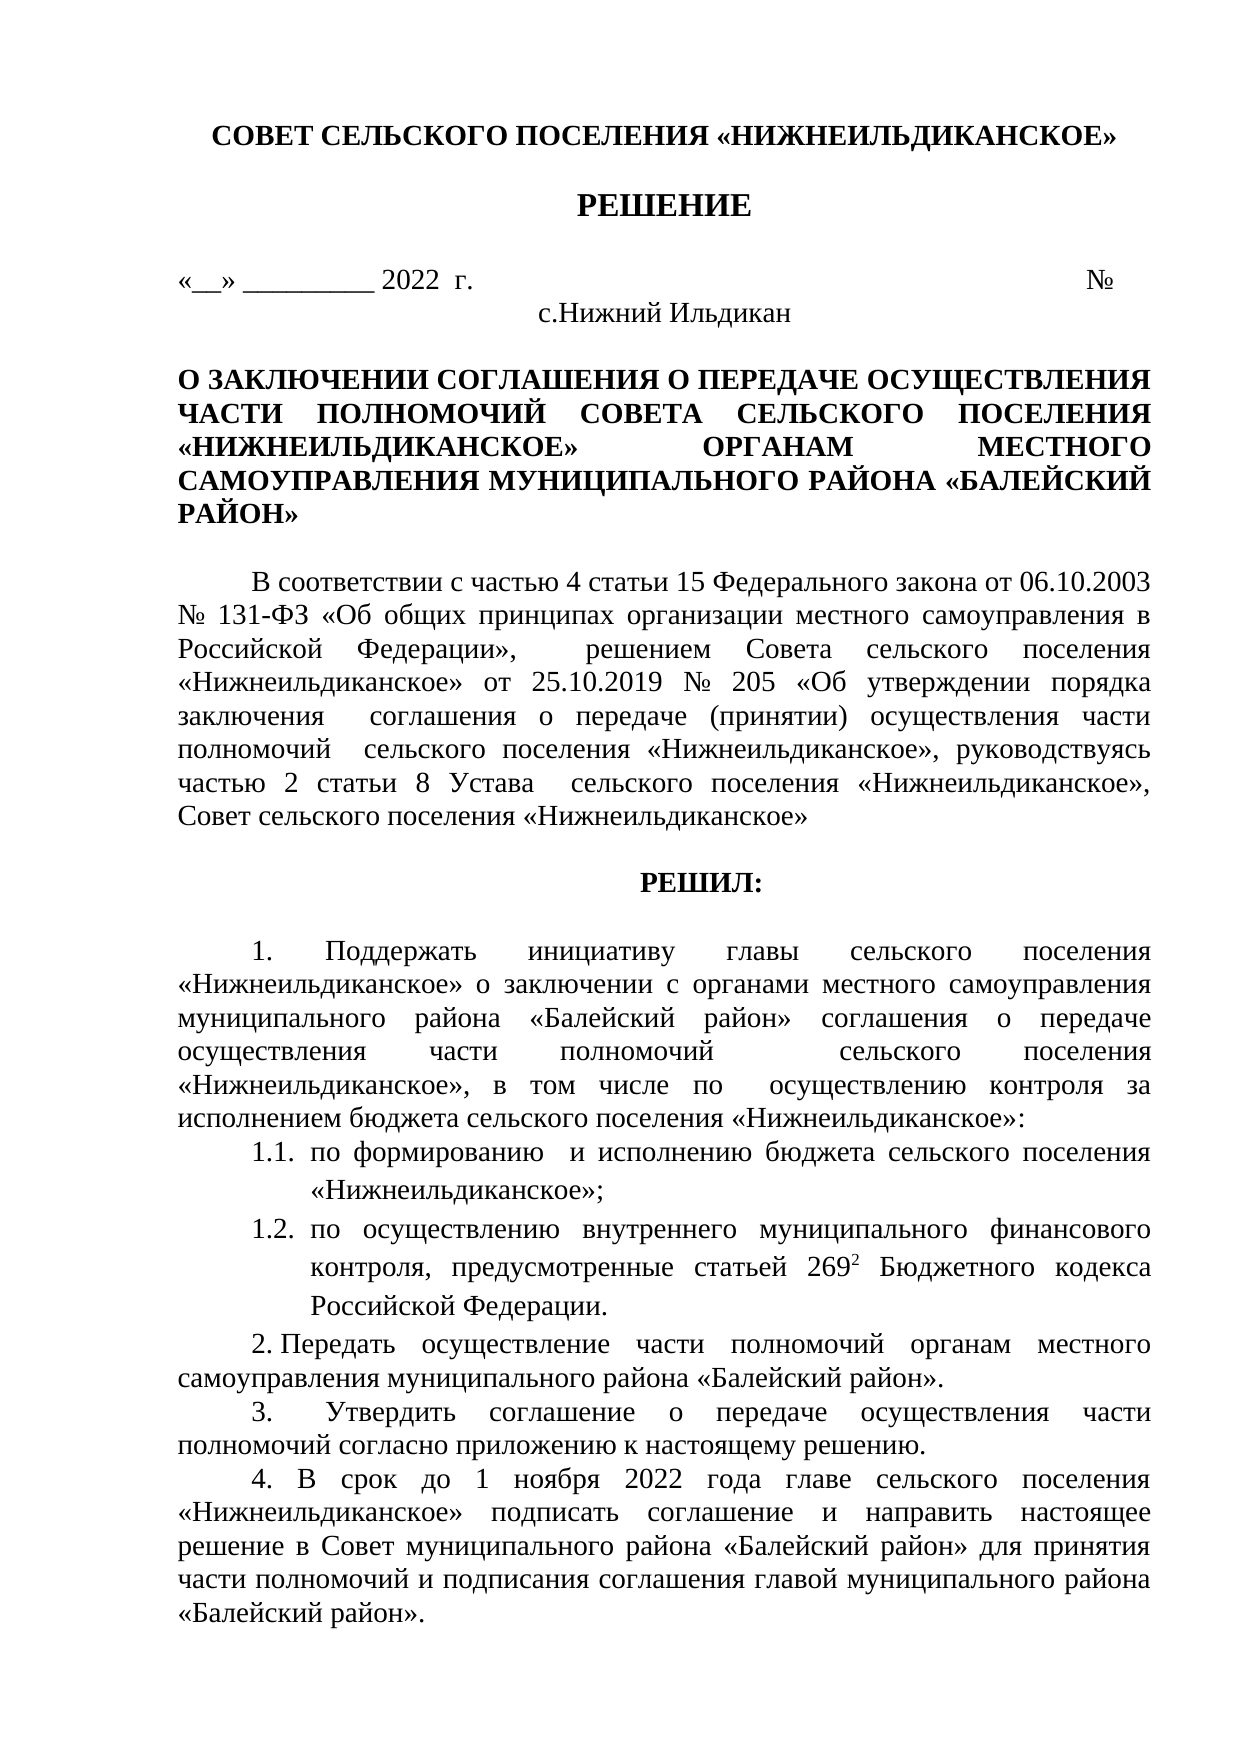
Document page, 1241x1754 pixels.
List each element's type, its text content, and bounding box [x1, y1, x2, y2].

title РЕШИЛ: [177, 866, 1152, 899]
text СОВЕТ СЕЛЬСКОГО ПОСЕЛЕНИЯ «НИЖНЕИЛЬДИКАНСКОЕ» [177, 118, 1152, 152]
list по осуществлению внутреннего муниципального финансового контроля, предусмотренные статьей 2692 Бюджетного кодекса Российской Федерации. [251, 1211, 1152, 1322]
text с.Нижний Ильдикан [177, 295, 1152, 329]
text О ЗАКЛЮЧЕНИИ СОГЛАШЕНИЯ О ПЕРЕДАЧЕ ОСУЩЕСТВЛЕНИЯ ЧАСТИ ПОЛНОМОЧИЙ СОВЕТА СЕЛЬСКОГО ПОСЕЛЕНИЯ «НИЖНЕИЛЬДИКАНСКОЕ» ОРГАНАМ МЕСТНОГО САМОУПРАВЛЕНИЯ МУНИЦИПАЛЬНОГО РАЙОНА «БАЛЕЙСКИЙ РАЙОН» [177, 362, 1152, 530]
text 2. Передать осуществление части полномочий органам местного самоуправления муниципального района «Балейский район». [177, 1327, 1152, 1394]
title Утвердить соглашение о передаче осуществления части полномочий согласно приложению к настоящему решению. [177, 1394, 1152, 1461]
text 4. В срок до 1 ноября 2022 года главе сельского поселения «Нижнеильдиканское» подписать соглашение и направить настоящее решение в Совет муниципального района «Балейский район» для принятия части полномочий и подписания соглашения главой муниципального района «Балейский район». [177, 1461, 1152, 1628]
title В соответствии с частью 4 статьи 15 Федерального закона от 06.10.2003 № 131-ФЗ «Об общих принципах организации местного самоуправления в Российской Федерации», решением Совета сельского поселения «Нижнеильдиканское» от 25.10.2019 № 205 «Об утверждении порядка заключения соглашения о передаче (принятии) осуществления части полномочий сельского поселения «Нижнеильдиканское», руководствуясь частью 2 статьи 8 Устава сельского поселения «Нижнеильдиканское», Совет сельского поселения «Нижнеильдиканское» [177, 564, 1152, 832]
text «__» _________ 2022 г. № [177, 262, 1152, 295]
text РЕШЕНИЕ [177, 185, 1152, 223]
list по формированию и исполнению бюджета сельского поселения «Нижнеильдиканское»; [251, 1134, 1152, 1206]
title Поддержать инициативу главы сельского поселения «Нижнеильдиканское» о заключении с органами местного самоуправления муниципального района «Балейский район» соглашения о передаче осуществления части полномочий сельского поселения «Нижнеильдиканское», в том числе по осуществлению контроля за исполнением бюджета сельского поселения «Нижнеильдиканское»: [177, 933, 1152, 1134]
